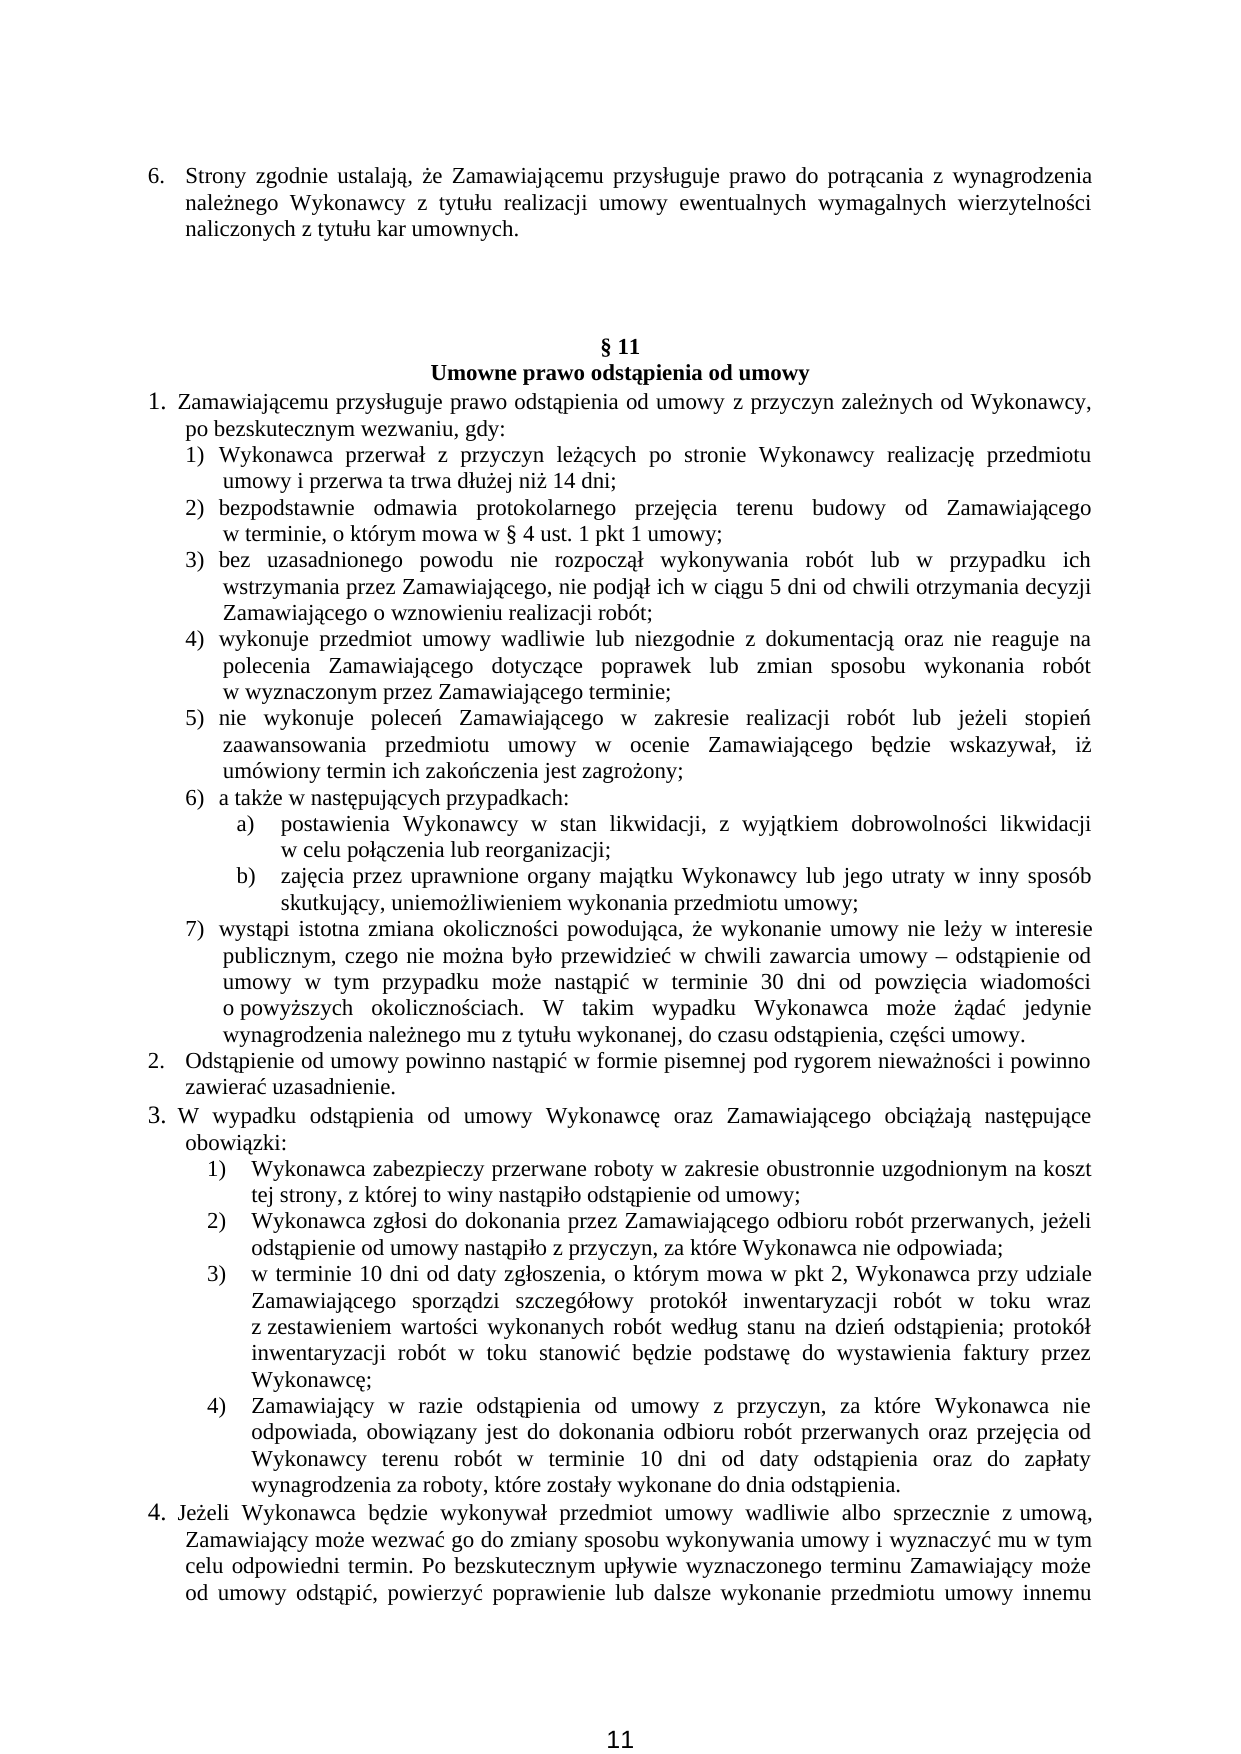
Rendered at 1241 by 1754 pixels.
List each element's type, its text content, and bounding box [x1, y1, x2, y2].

list nie wykonuje poleceń Zamawiającego w zakresie realizacji robót lub jeżeli stopień zaawansowania przedmiotu umowy w ocenie Zamawiającego będzie wskazywał, iż umówiony termin ich zakończenia jest zagrożony; [185, 704, 1092, 783]
text § 11 [148, 333, 1092, 359]
list wykonuje przedmiot umowy wadliwie lub niezgodnie z dokumentacją oraz nie reaguje na polecenia Zamawiającego dotyczące poprawek lub zmian sposobu wykonania robót w wyznaczonym przez Zamawiającego terminie; [185, 625, 1092, 704]
list w terminie 10 dni od daty zgłoszenia, o którym mowa w pkt 2, Wykonawca przy udziale Zamawiającego sporządzi szczegółowy protokół inwentaryzacji robót w toku wraz z zestawieniem wartości wykonanych robót według stanu na dzień odstąpienia; protokół inwentaryzacji robót w toku stanowić będzie podstawę do wystawienia faktury przez Wykonawcę; [207, 1260, 1092, 1392]
list W wypadku odstąpienia od umowy Wykonawcę oraz Zamawiającego obciążają następujące obowiązki: [148, 1100, 1092, 1155]
list Strony zgodnie ustalają, że Zamawiającemu przysługuje prawo do potrącania z wynagrodzenia należnego Wykonawcy z tytułu realizacji umowy ewentualnych wymagalnych wierzytelności naliczonych z tytułu kar umownych. [148, 162, 1092, 242]
list Zamawiającemu przysługuje prawo odstąpienia od umowy z przyczyn zależnych od Wykonawcy, po bezskutecznym wezwaniu, gdy: [148, 386, 1092, 441]
list bezpodstawnie odmawia protokolarnego przejęcia terenu budowy od Zamawiającego w terminie, o którym mowa w § 4 ust. 1 pkt 1 umowy; [185, 494, 1092, 546]
list wystąpi istotna zmiana okoliczności powodująca, że wykonanie umowy nie leży w interesie publicznym, czego nie można było przewidzieć w chwili zawarcia umowy – odstąpienie od umowy w tym przypadku może nastąpić w terminie 30 dni od powzięcia wiadomości o powyższych okolicznościach. W takim wypadku Wykonawca może żądać jedynie wynagrodzenia należnego mu z tytułu wykonanej, do czasu odstąpienia, części umowy. [185, 915, 1092, 1047]
text Umowne prawo odstąpienia od umowy [148, 359, 1092, 386]
list Wykonawca zgłosi do dokonania przez Zamawiającego odbioru robót przerwanych, jeżeli odstąpienie od umowy nastąpiło z przyczyn, za które Wykonawca nie odpowiada; [207, 1208, 1092, 1260]
text 2. Odstąpienie od umowy powinno nastąpić w formie pisemnej pod rygorem nieważności i powinno zawierać uzasadnienie. [148, 1047, 1092, 1100]
list Wykonawca przerwał z przyczyn leżących po stronie Wykonawcy realizację przedmiotu umowy i przerwa ta trwa dłużej niż 14 dni; [185, 441, 1092, 494]
list a także w następujących przypadkach: [185, 783, 1092, 810]
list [148, 1497, 1092, 1605]
list postawienia Wykonawcy w stan likwidacji, z wyjątkiem dobrowolności likwidacji w celu połączenia lub reorganizacji; [236, 810, 1092, 863]
list zajęcia przez uprawnione organy majątku Wykonawcy lub jego utraty w inny sposób skutkujący, uniemożliwieniem wykonania przedmiotu umowy; [236, 863, 1092, 915]
list Zamawiający w razie odstąpienia od umowy z przyczyn, za które Wykonawca nie odpowiada, obowiązany jest do dokonania odbioru robót przerwanych oraz przejęcia od Wykonawcy terenu robót w terminie 10 dni od daty odstąpienia oraz do zapłaty wynagrodzenia za roboty, które zostały wykonane do dnia odstąpienia. [207, 1392, 1092, 1497]
list bez uzasadnionego powodu nie rozpoczął wykonywania robót lub w przypadku ich wstrzymania przez Zamawiającego, nie podjął ich w ciągu 5 dni od chwili otrzymania decyzji Zamawiającego o wznowieniu realizacji robót; [185, 546, 1092, 625]
list Wykonawca zabezpieczy przerwane roboty w zakresie obustronnie uzgodnionym na koszt tej strony, z której to winy nastąpiło odstąpienie od umowy; [207, 1155, 1092, 1208]
